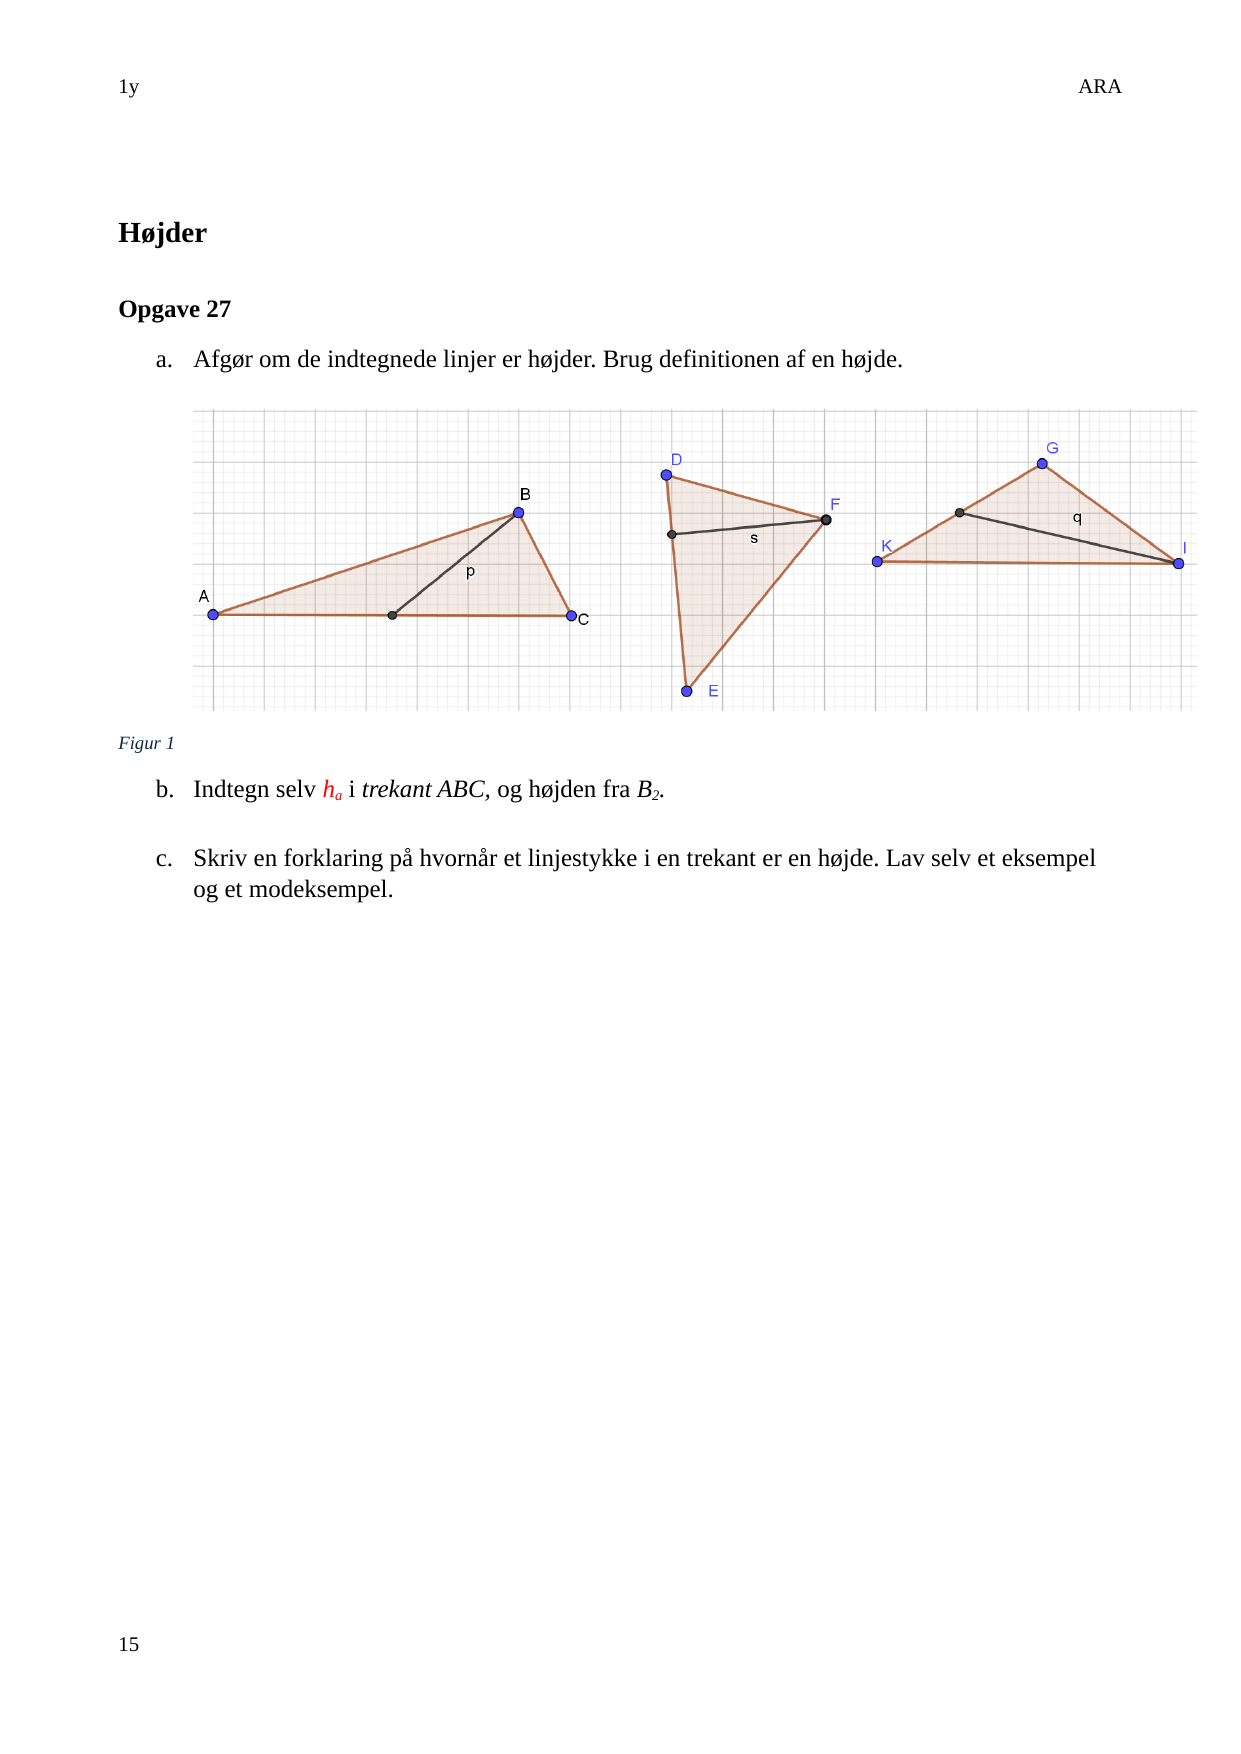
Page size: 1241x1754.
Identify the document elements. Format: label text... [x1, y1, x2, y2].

list Indtegn selv ha i trekant ABC, og højden fra B2. [156, 774, 1122, 840]
list Skriv en forklaring på hvornår et linjestykke i en trekant er en højde. Lav selv et eksempel og et modeksempel. [156, 843, 1122, 902]
list Afgør om de indtegnede linjer er højder. Brug definitionen af en højde. [156, 344, 1122, 373]
subtitle Højder [118, 215, 1122, 248]
picture [193, 409, 1198, 711]
text Opgave 27 [118, 262, 1122, 323]
